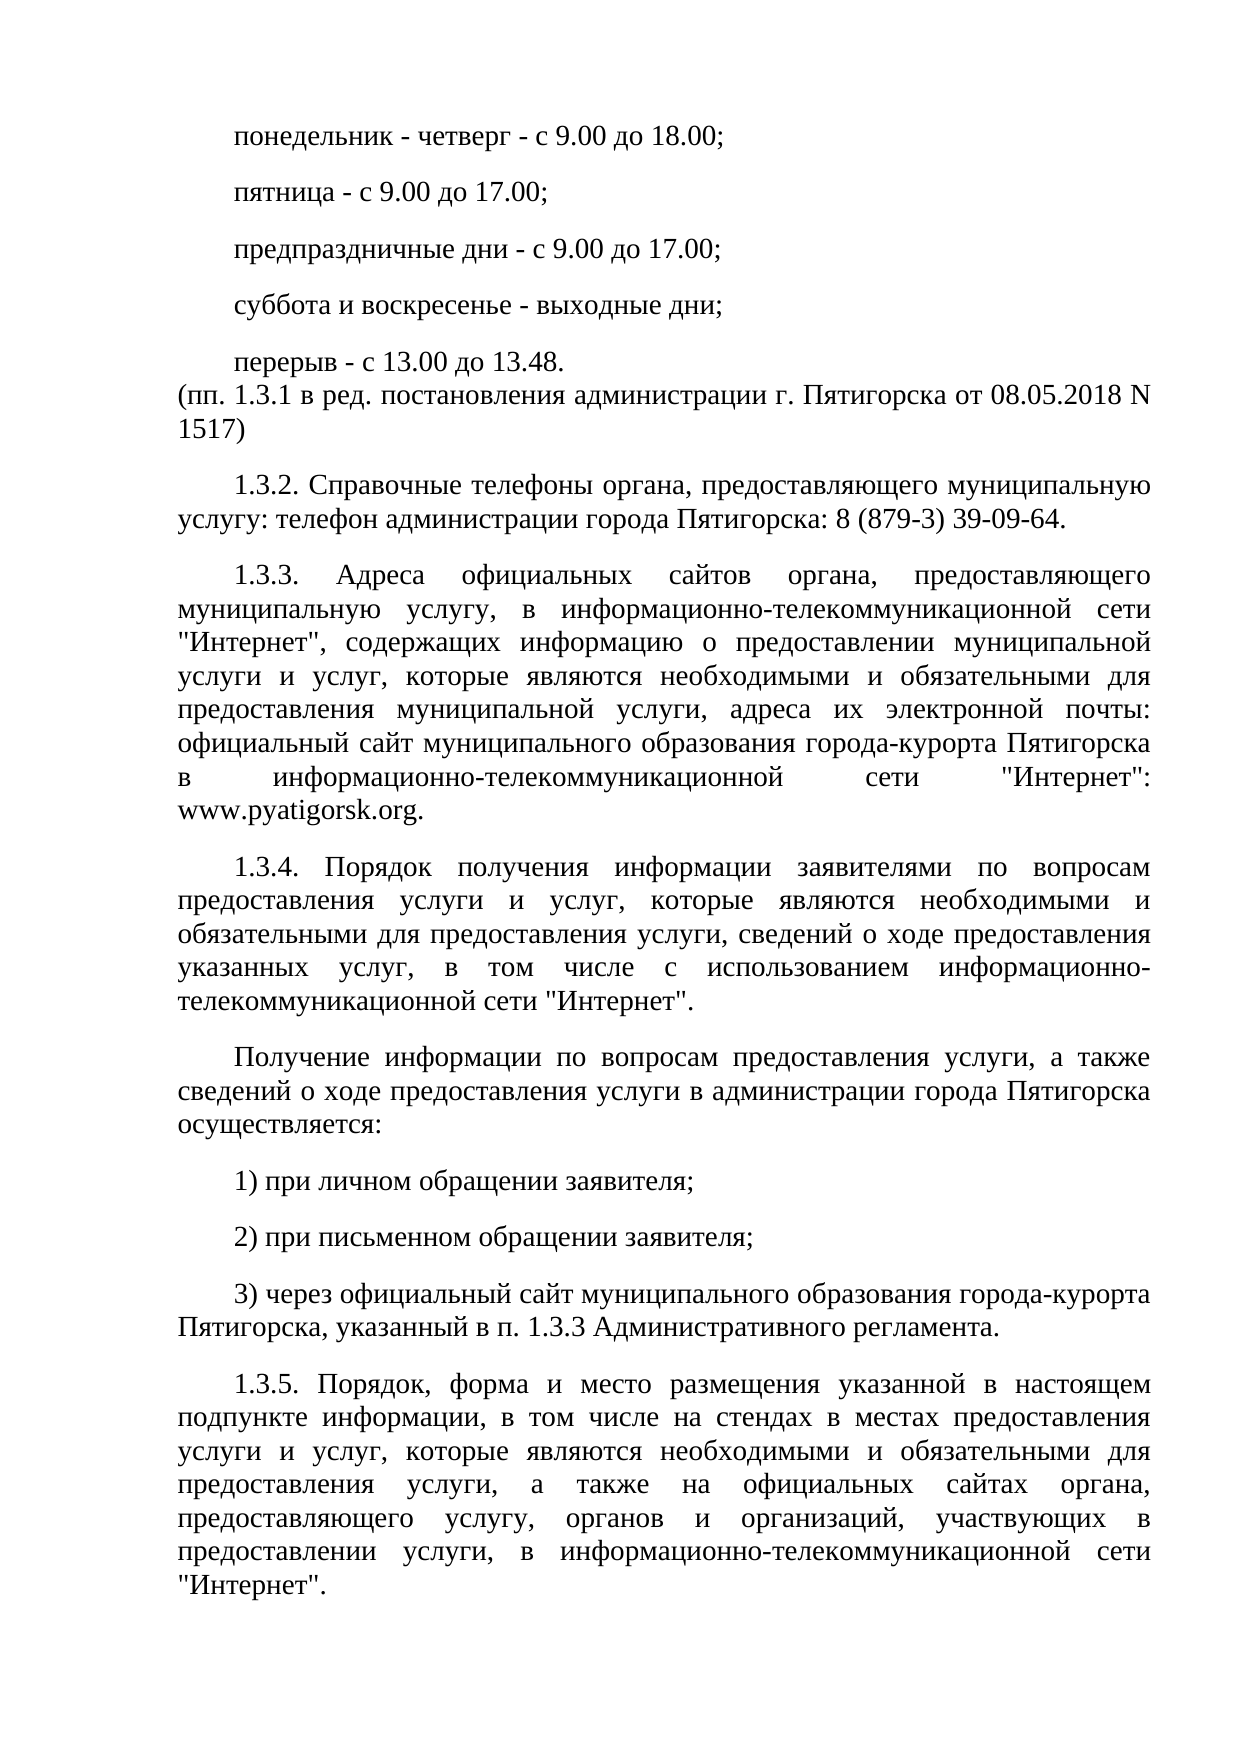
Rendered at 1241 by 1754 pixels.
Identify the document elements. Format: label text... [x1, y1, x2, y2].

text предпраздничные дни - с 9.00 до 17.00; [177, 231, 1152, 264]
text 1) при личном обращении заявителя; [177, 1163, 1152, 1196]
text суббота и воскресенье - выходные дни; [177, 287, 1152, 321]
text перерыв - с 13.00 до 13.48. [177, 344, 1152, 377]
text 1.3.3. Адреса официальных сайтов органа, предоставляющего муниципальную услугу, в информационно-телекоммуникационной сети "Интернет", содержащих информацию о предоставлении муниципальной услуги и услуг, которые являются необходимыми и обязательными для предоставления муниципальной услуги, адреса их электронной почты: официальный сайт муниципального образования города-курорта Пятигорска в информационно-телекоммуникационной сети "Интернет": www.pyatigorsk.org. [177, 557, 1152, 826]
text Получение информации по вопросам предоставления услуги, а также сведений о ходе предоставления услуги в администрации города Пятигорска осуществляется: [177, 1039, 1152, 1140]
text 2) при письменном обращении заявителя; [177, 1219, 1152, 1253]
text 1.3.4. Порядок получения информации заявителями по вопросам предоставления услуги и услуг, которые являются необходимыми и обязательными для предоставления услуги, сведений о ходе предоставления указанных услуг, в том числе с использованием информационно-телекоммуникационной сети "Интернет". [177, 849, 1152, 1016]
text пятница - с 9.00 до 17.00; [177, 174, 1152, 208]
text 3) через официальный сайт муниципального образования города-курорта Пятигорска, указанный в п. 1.3.3 Административного регламента. [177, 1276, 1152, 1343]
text понедельник - четверг - с 9.00 до 18.00; [177, 118, 1152, 152]
text (пп. 1.3.1 в ред. постановления администрации г. Пятигорска от 08.05.2018 N 1517) [177, 377, 1152, 444]
text 1.3.2. Справочные телефоны органа, предоставляющего муниципальную услугу: телефон администрации города Пятигорска: 8 (879-3) 39-09-64. [177, 467, 1152, 534]
text 1.3.5. Порядок, форма и место размещения указанной в настоящем подпункте информации, в том числе на стендах в местах предоставления услуги и услуг, которые являются необходимыми и обязательными для предоставления услуги, а также на официальных сайтах органа, предоставляющего услугу, органов и организаций, участвующих в предоставлении услуги, в информационно-телекоммуникационной сети "Интернет". [177, 1366, 1152, 1601]
